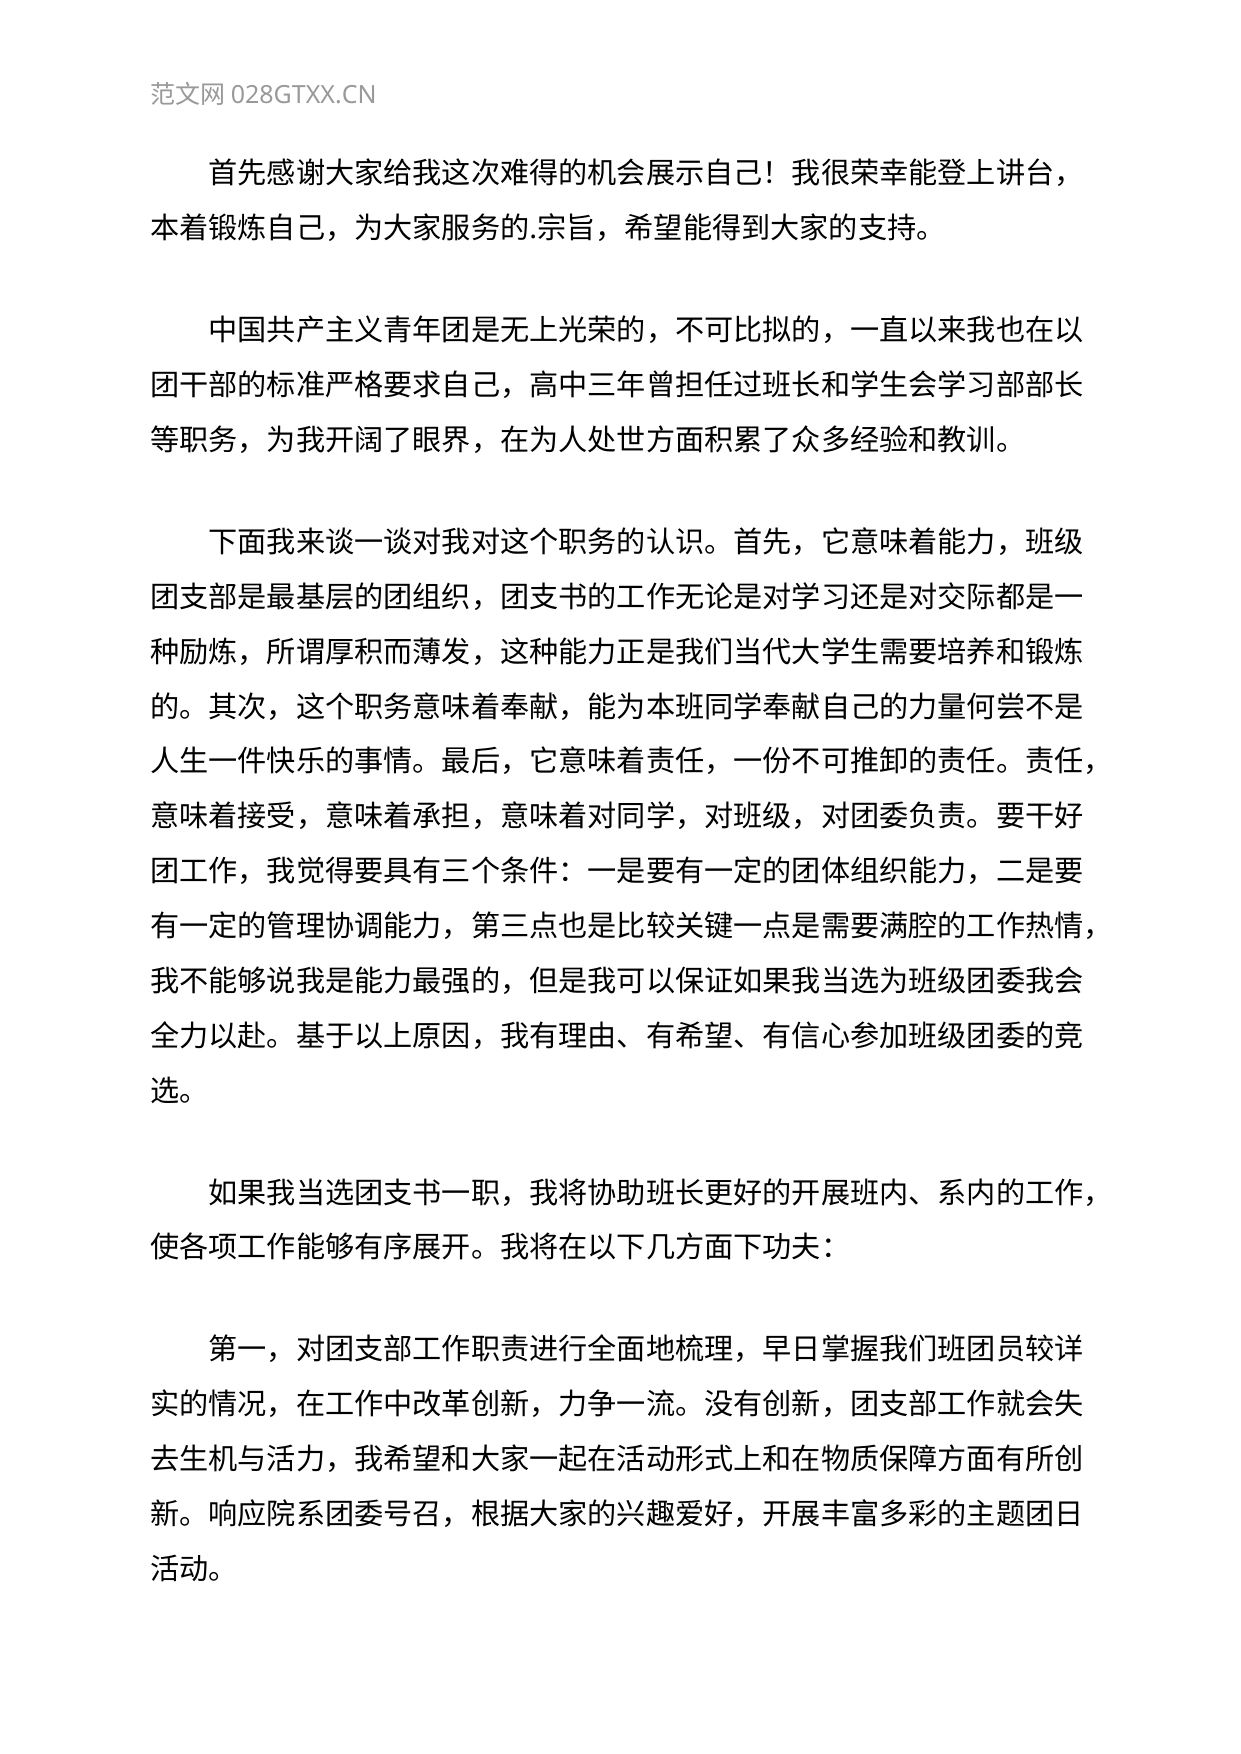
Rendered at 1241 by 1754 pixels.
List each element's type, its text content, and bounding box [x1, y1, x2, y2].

text 如果我当选团支书一职，我将协助班长更好的开展班内、系内的工作，使各项工作能够有序展开。我将在以下几方面下功夫： [150, 1169, 1090, 1266]
text 下面我来谈一谈对我对这个职务的认识。首先，它意味着能力，班级团支部是最基层的团组织，团支书的工作无论是对学习还是对交际都是一种励炼，所谓厚积而薄发，这种能力正是我们当代大学生需要培养和锻炼的。其次，这个职务意味着奉献，能为本班同学奉献自己的力量何尝不是人生一件快乐的事情。最后，它意味着责任，一份不可推卸的责任。责任，意味着接受，意味着承担，意味着对同学，对班级，对团委负责。要干好团工作，我觉得要具有三个条件：一是要有一定的团体组织能力，二是要有一定的管理协调能力，第三点也是比较关键一点是需要满腔的工作热情，我不能够说我是能力最强的，但是我可以保证如果我当选为班级团委我会全力以赴。基于以上原因，我有理由、有希望、有信心参加班级团委的竞选。 [150, 518, 1090, 1110]
text 中国共产主义青年团是无上光荣的，不可比拟的，一直以来我也在以团干部的标准严格要求自己，高中三年曾担任过班长和学生会学习部部长等职务，为我开阔了眼界，在为人处世方面积累了众多经验和教训。 [150, 307, 1090, 459]
text 首先感谢大家给我这次难得的机会展示自己！我很荣幸能登上讲台，本着锻炼自己，为大家服务的.宗旨，希望能得到大家的支持。 [150, 150, 1090, 247]
text 第一，对团支部工作职责进行全面地梳理，早日掌握我们班团员较详实的情况，在工作中改革创新，力争一流。没有创新，团支部工作就会失去生机与活力，我希望和大家一起在活动形式上和在物质保障方面有所创新。响应院系团委号召，根据大家的兴趣爱好，开展丰富多彩的主题团日活动。 [150, 1326, 1090, 1588]
